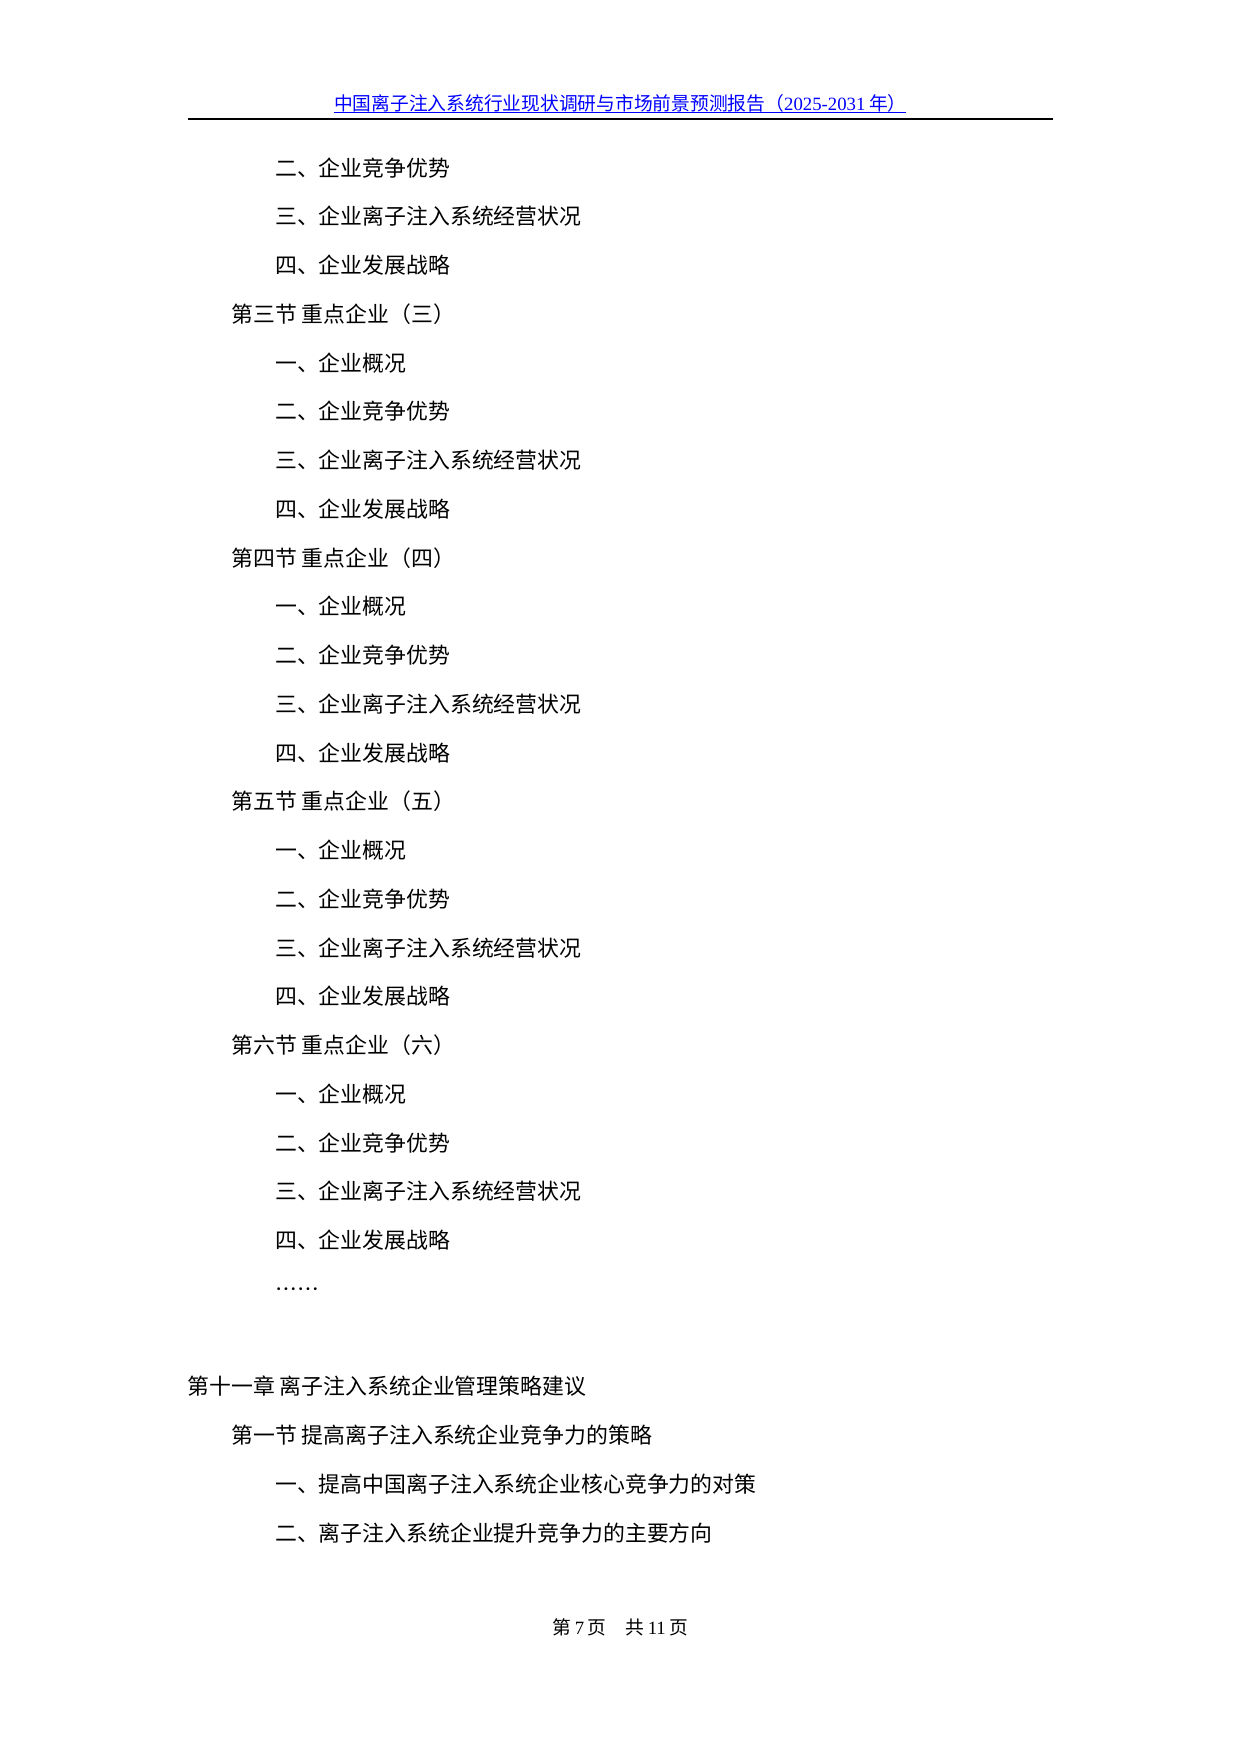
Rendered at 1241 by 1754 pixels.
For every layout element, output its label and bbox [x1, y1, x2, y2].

text [187, 150, 1053, 1548]
